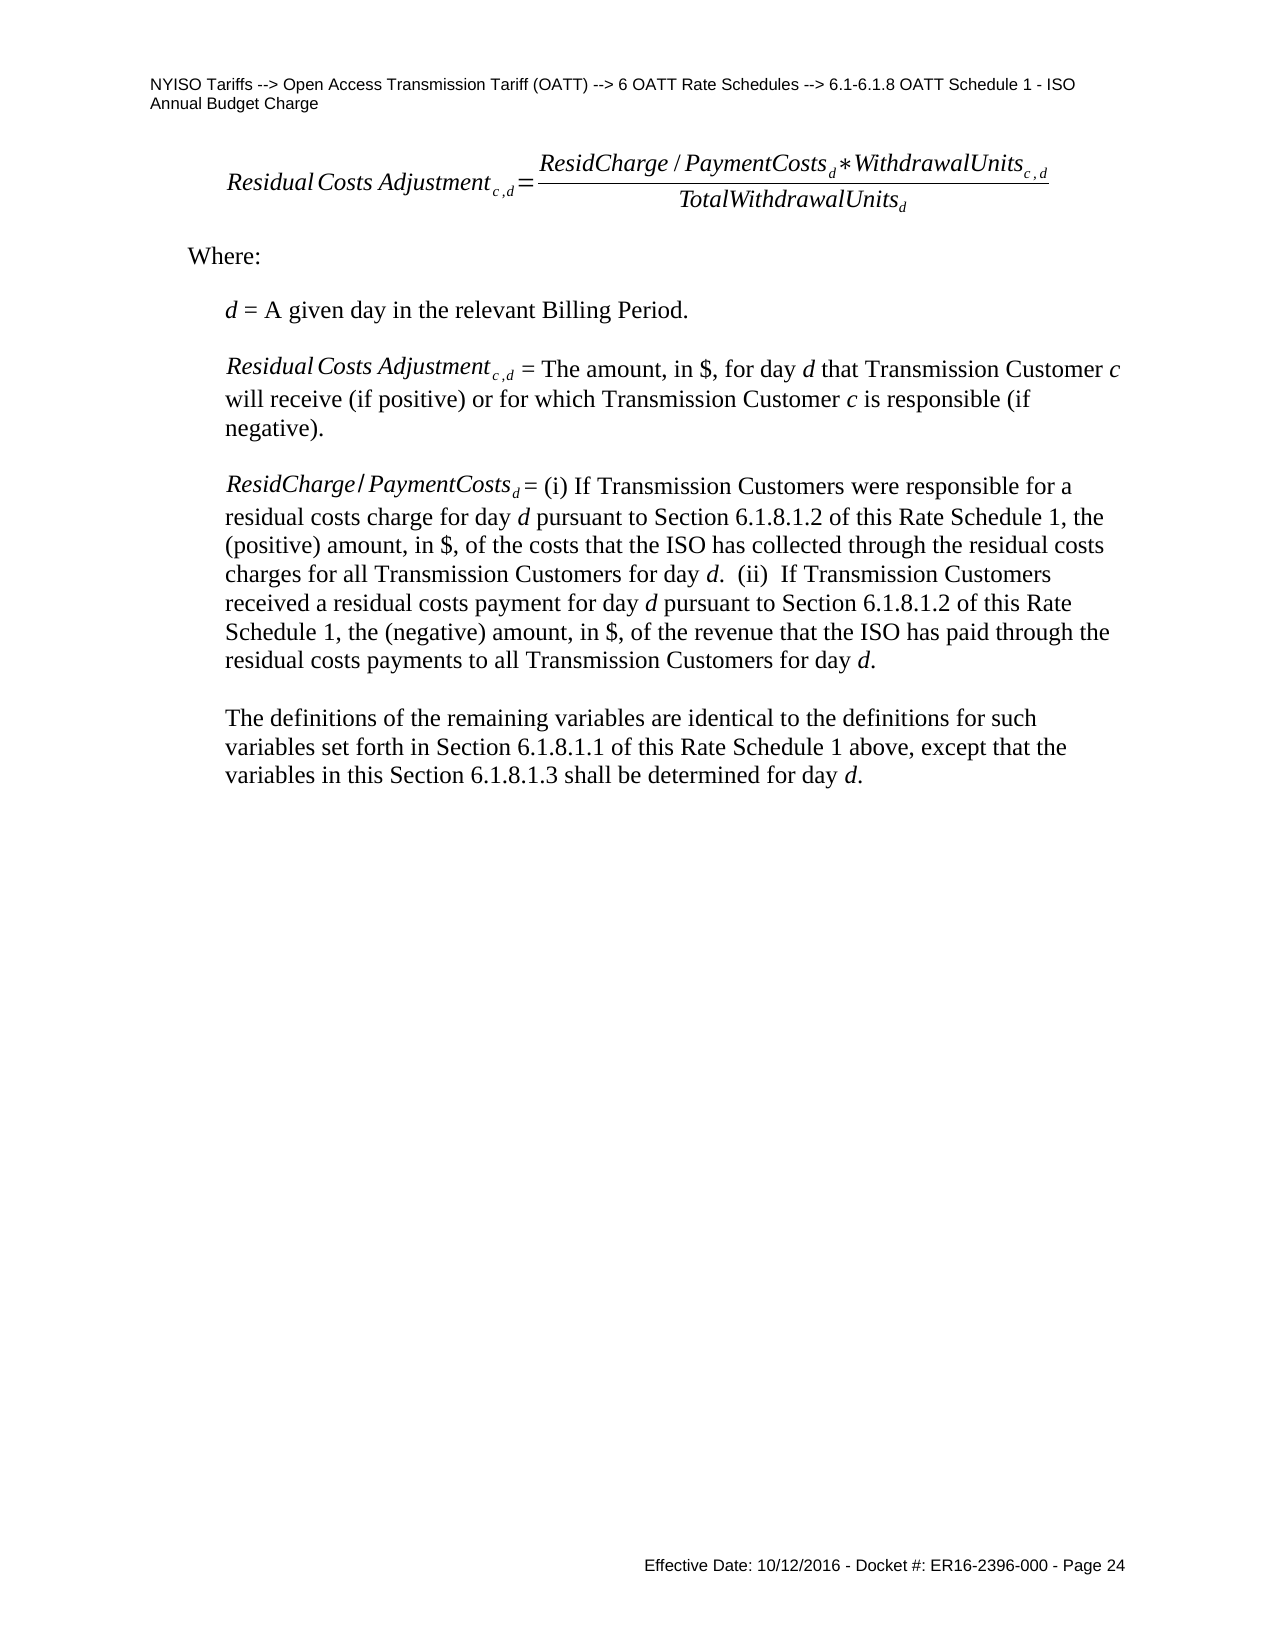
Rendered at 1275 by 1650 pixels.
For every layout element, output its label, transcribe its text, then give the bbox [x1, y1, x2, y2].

text = (i) If Transmission Customers were responsible for a residual costs charge for day d pursuant to Section 6.1.8.1.2 of this Rate Schedule 1, the (positive) amount, in $, of the costs that the ISO has collected through the residual costs charges for all Transmission Customers for day d. (ii) If Transmission Customers received a residual costs payment for day d pursuant to Section 6.1.8.1.2 of this Rate Schedule 1, the (negative) amount, in $, of the revenue that the ISO has paid through the residual costs payments to all Transmission Customers for day d. [225, 470, 1125, 674]
text Where: [187, 241, 1125, 270]
text d = A given day in the relevant Billing Period. [225, 295, 1125, 324]
text The definitions of the remaining variables are identical to the definitions for such variables set forth in Section 6.1.8.1.1 of this Rate Schedule 1 above, except that the variables in this Section 6.1.8.1.3 shall be determined for day d. [225, 703, 1125, 789]
text = The amount, in $, for day d that Transmission Customer c will receive (if positive) or for which Transmission Customer c is responsible (if negative). [225, 353, 1125, 441]
